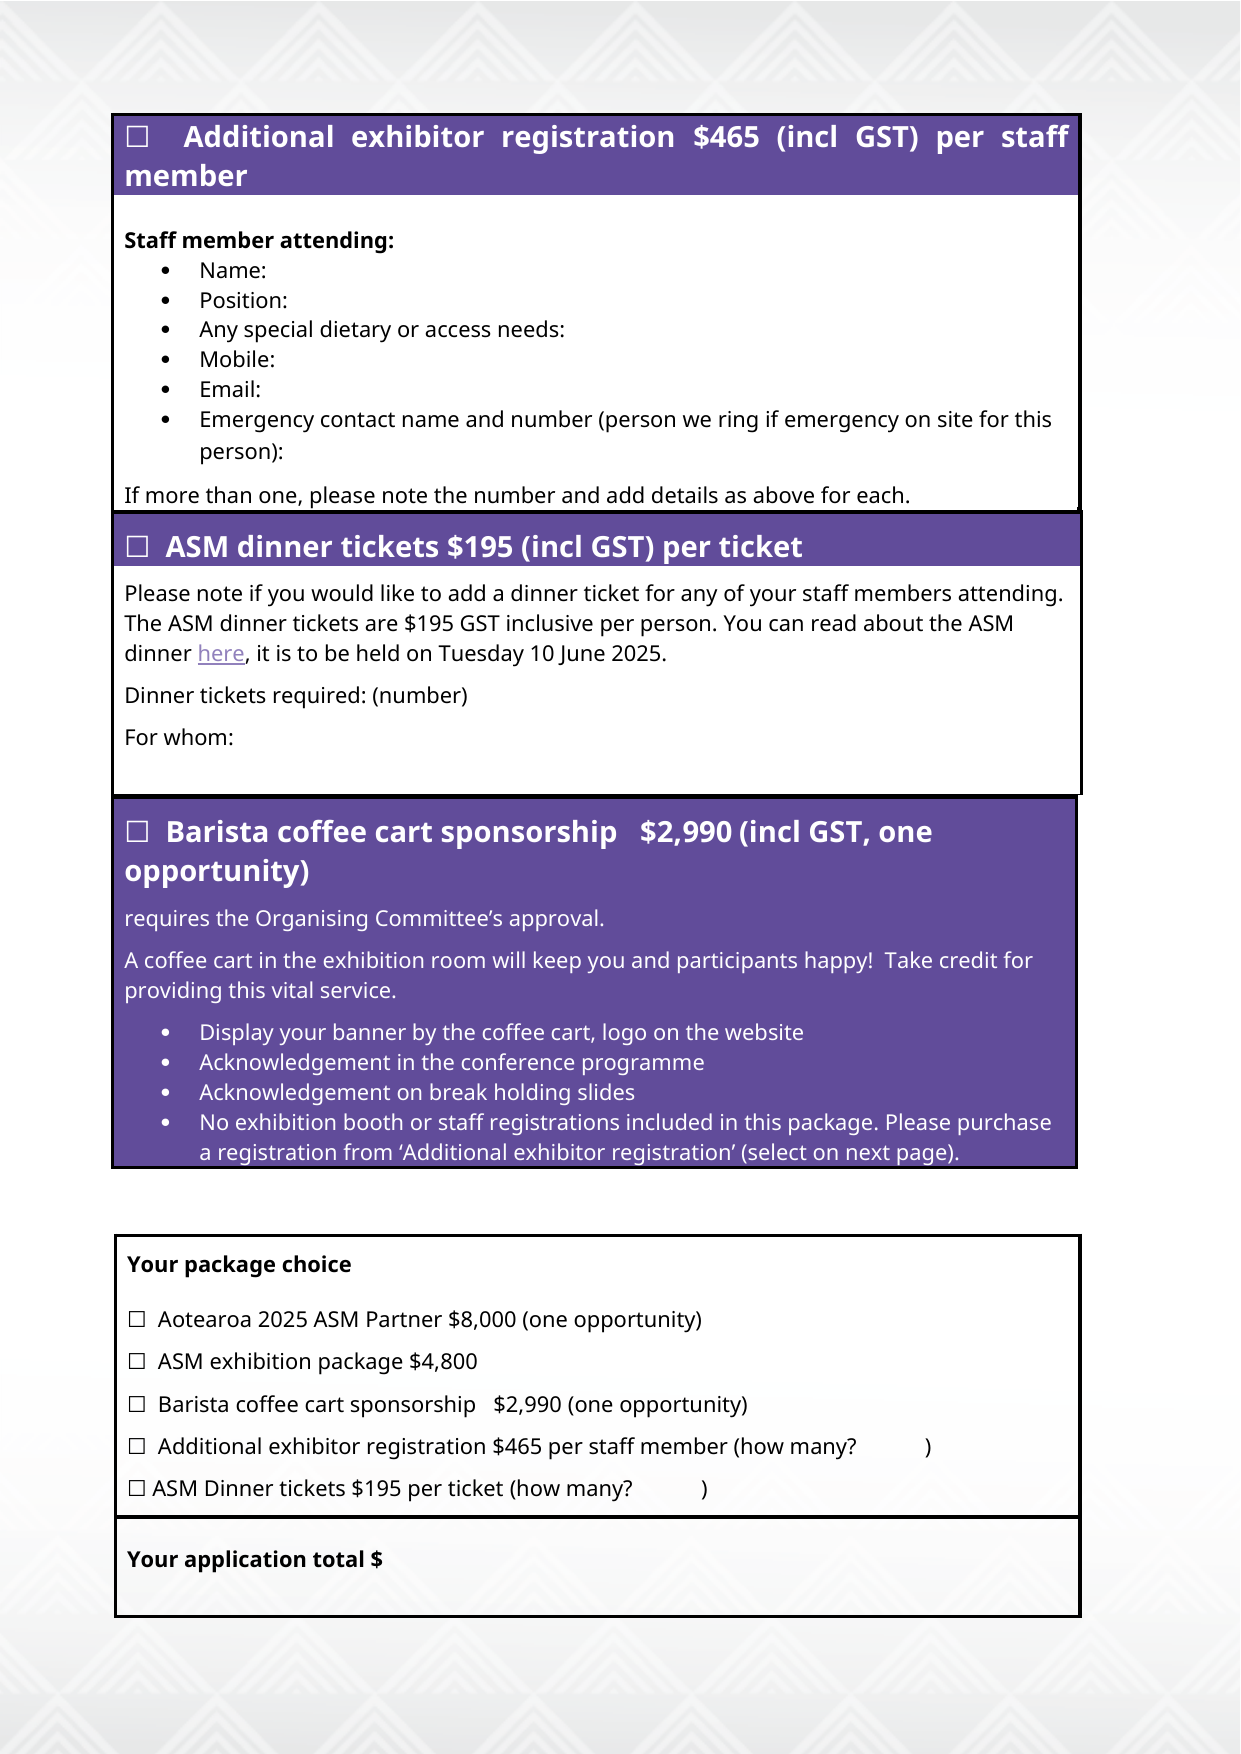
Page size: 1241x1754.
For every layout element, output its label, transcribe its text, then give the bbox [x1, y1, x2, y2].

table_cell Your application total $ [117, 1519, 1078, 1615]
table_cell Staff member attending: Name: Position: Any special dietary or access needs: Mobile: Email: Emergency contact name and number (person we ring if emergency on site for this person): If more than one, please note the number and add details as above for each. [114, 195, 1078, 510]
table_header Your package choice Aotearoa 2025 ASM Partner $8,000 (one opportunity) ASM exhibition package $4,800 ☐ Barista coffee cart sponsorship $2,990 (one opportunity) ☐ Additional exhibitor registration $465 per staff member (how many? ) ☐ ASM Dinner tickets $195 per ticket (how many? ) [117, 1237, 1078, 1515]
table_cell ASM dinner tickets $195 (incl GST) per ticket [114, 514, 1080, 566]
picture [0, 1, 1241, 1754]
table_cell Additional exhibitor registration $465 (incl GST) per staff member [114, 116, 1078, 195]
table_header Barista coffee cart sponsorship $2,990 (incl GST, one opportunity) requires the Organising Committee’s approval. [114, 799, 1075, 933]
table_cell A coffee cart in the exhibition room will keep you and participants happy! Take credit for providing this vital service. Display your banner by the coffee cart, logo on the website Acknowledgement in the conference programme Acknowledgement on break holding slides No exhibition booth or staff registrations included in this package. Please purchase a registration from ‘Additional exhibitor registration’ (select on next page). [114, 933, 1075, 1166]
table_cell Please note if you would like to add a dinner ticket for any of your staff members attending. The ASM dinner tickets are $195 GST inclusive per person. You can read about the ASM dinner here, it is to be held on Tuesday 10 June 2025. Dinner tickets required: (number) For whom: [114, 566, 1080, 794]
